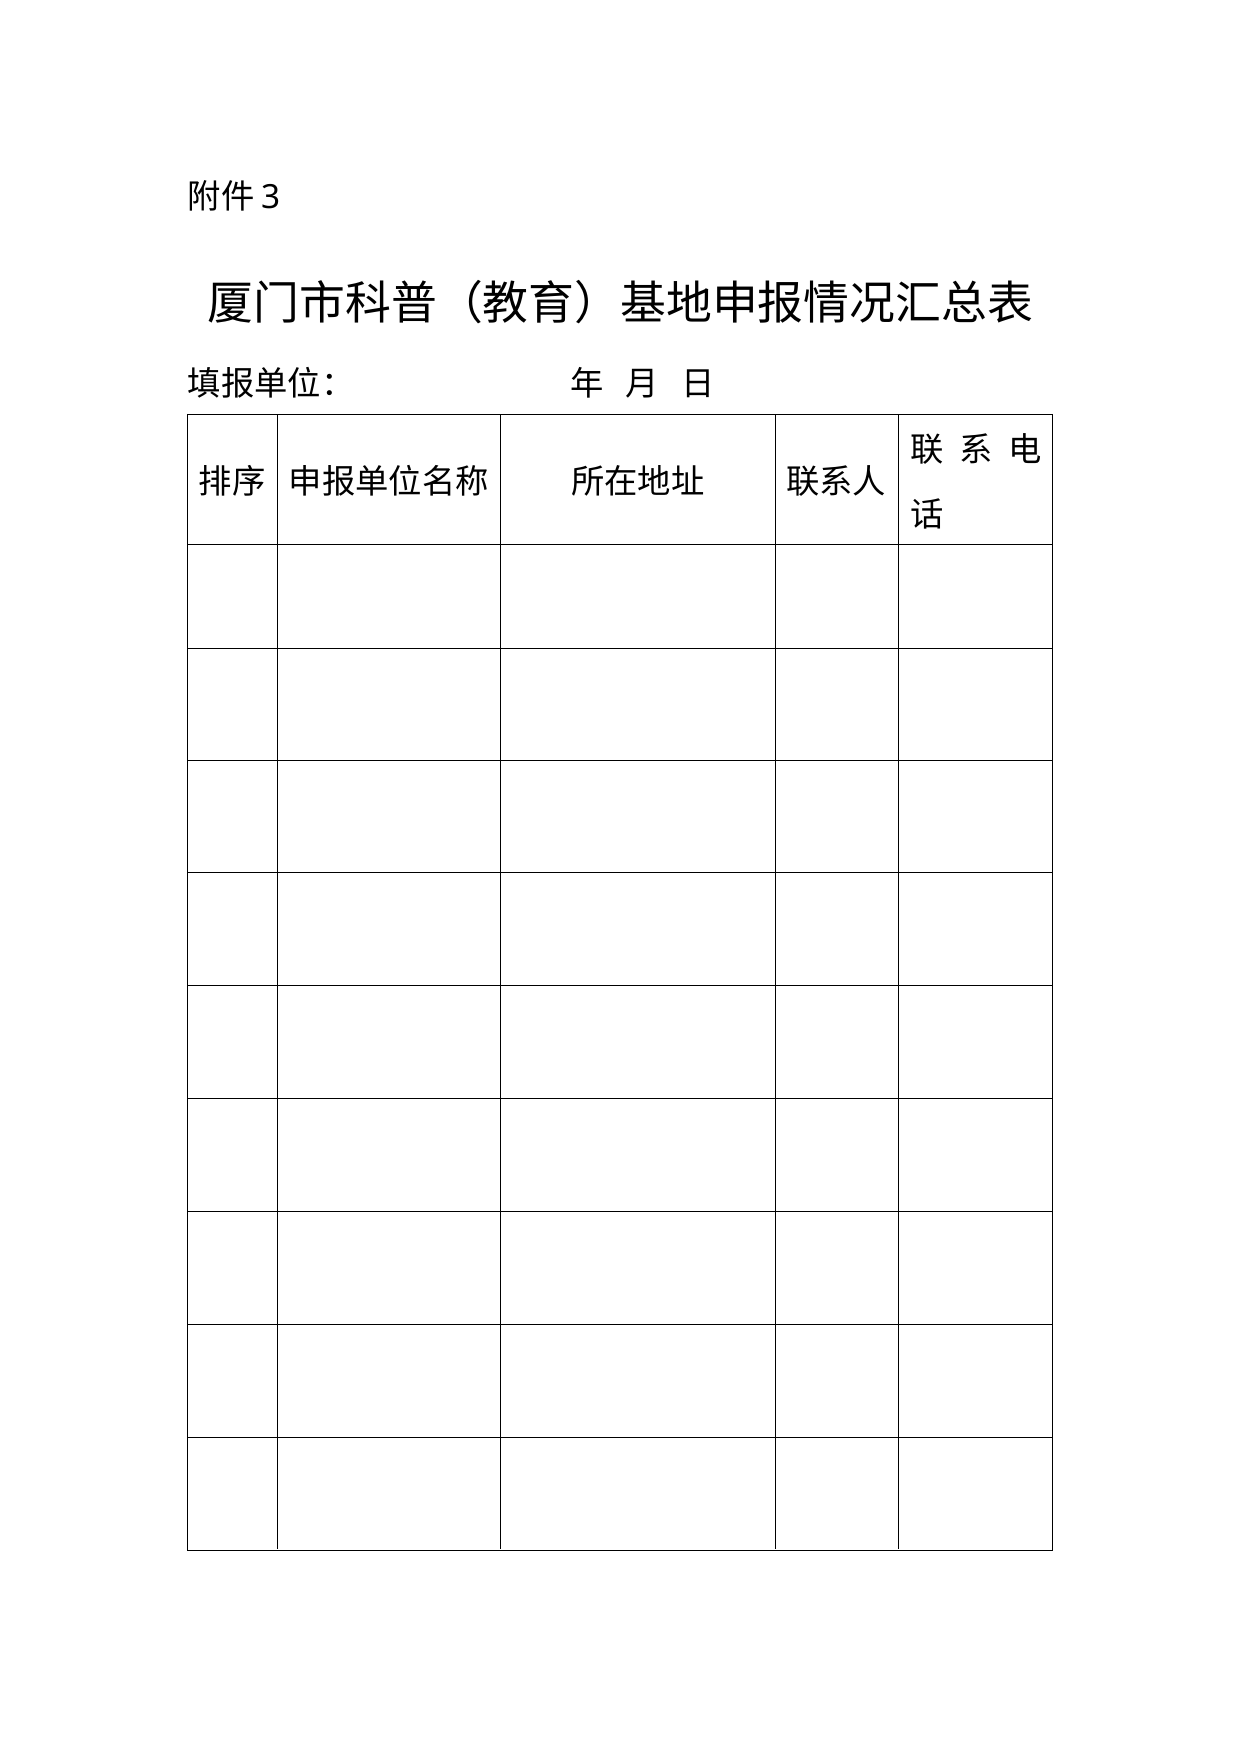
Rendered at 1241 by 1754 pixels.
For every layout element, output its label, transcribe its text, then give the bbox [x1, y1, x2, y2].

table_cell [501, 649, 775, 759]
table_cell [776, 1212, 898, 1324]
table_cell [899, 873, 1052, 985]
table_cell [776, 761, 898, 872]
table_cell [188, 1212, 277, 1324]
table_header 联系电话 [899, 415, 1052, 544]
text 附件3 [187, 162, 1053, 227]
table_cell [188, 545, 277, 648]
table_cell [501, 761, 775, 872]
table_cell [278, 1212, 500, 1324]
table_cell [278, 761, 500, 872]
table_cell [776, 986, 898, 1098]
table_cell [776, 545, 898, 648]
table_cell [278, 1325, 500, 1437]
table_cell [501, 873, 775, 985]
table_header 申报单位名称 [278, 415, 500, 544]
table_cell [188, 761, 277, 872]
table_cell [776, 1099, 898, 1211]
text 厦门市科普（教育）基地申报情况汇总表 [187, 251, 1053, 349]
table_cell [899, 649, 1052, 759]
table_cell [776, 873, 898, 985]
table_header 联系人 [776, 415, 898, 544]
table_header 排序 [188, 415, 277, 544]
table_cell [188, 1099, 277, 1211]
table_cell [278, 986, 500, 1098]
table_cell [899, 1099, 1052, 1211]
table_cell [899, 761, 1052, 872]
table_cell [278, 649, 500, 759]
table_cell [188, 986, 277, 1098]
table_cell [501, 545, 775, 648]
table_cell [188, 649, 277, 759]
table_cell [188, 873, 277, 985]
table_cell [278, 1099, 500, 1211]
table_cell [278, 1438, 500, 1549]
table_cell [501, 1099, 775, 1211]
table_cell [776, 1438, 898, 1549]
table_cell [501, 1325, 775, 1437]
table_cell [501, 986, 775, 1098]
table_cell [501, 1212, 775, 1324]
table_cell [899, 986, 1052, 1098]
table_cell [899, 1438, 1052, 1549]
table_cell [278, 545, 500, 648]
table_cell [776, 649, 898, 759]
table_cell [278, 873, 500, 985]
table_cell [501, 1438, 775, 1549]
text 填报单位： 年 月 日 [187, 349, 1053, 414]
table_cell [188, 1325, 277, 1437]
table_header 所在地址 [501, 415, 775, 544]
table_cell [899, 1325, 1052, 1437]
table_cell [776, 1325, 898, 1437]
table_cell [899, 545, 1052, 648]
table_cell [899, 1212, 1052, 1324]
table_cell [188, 1438, 277, 1549]
